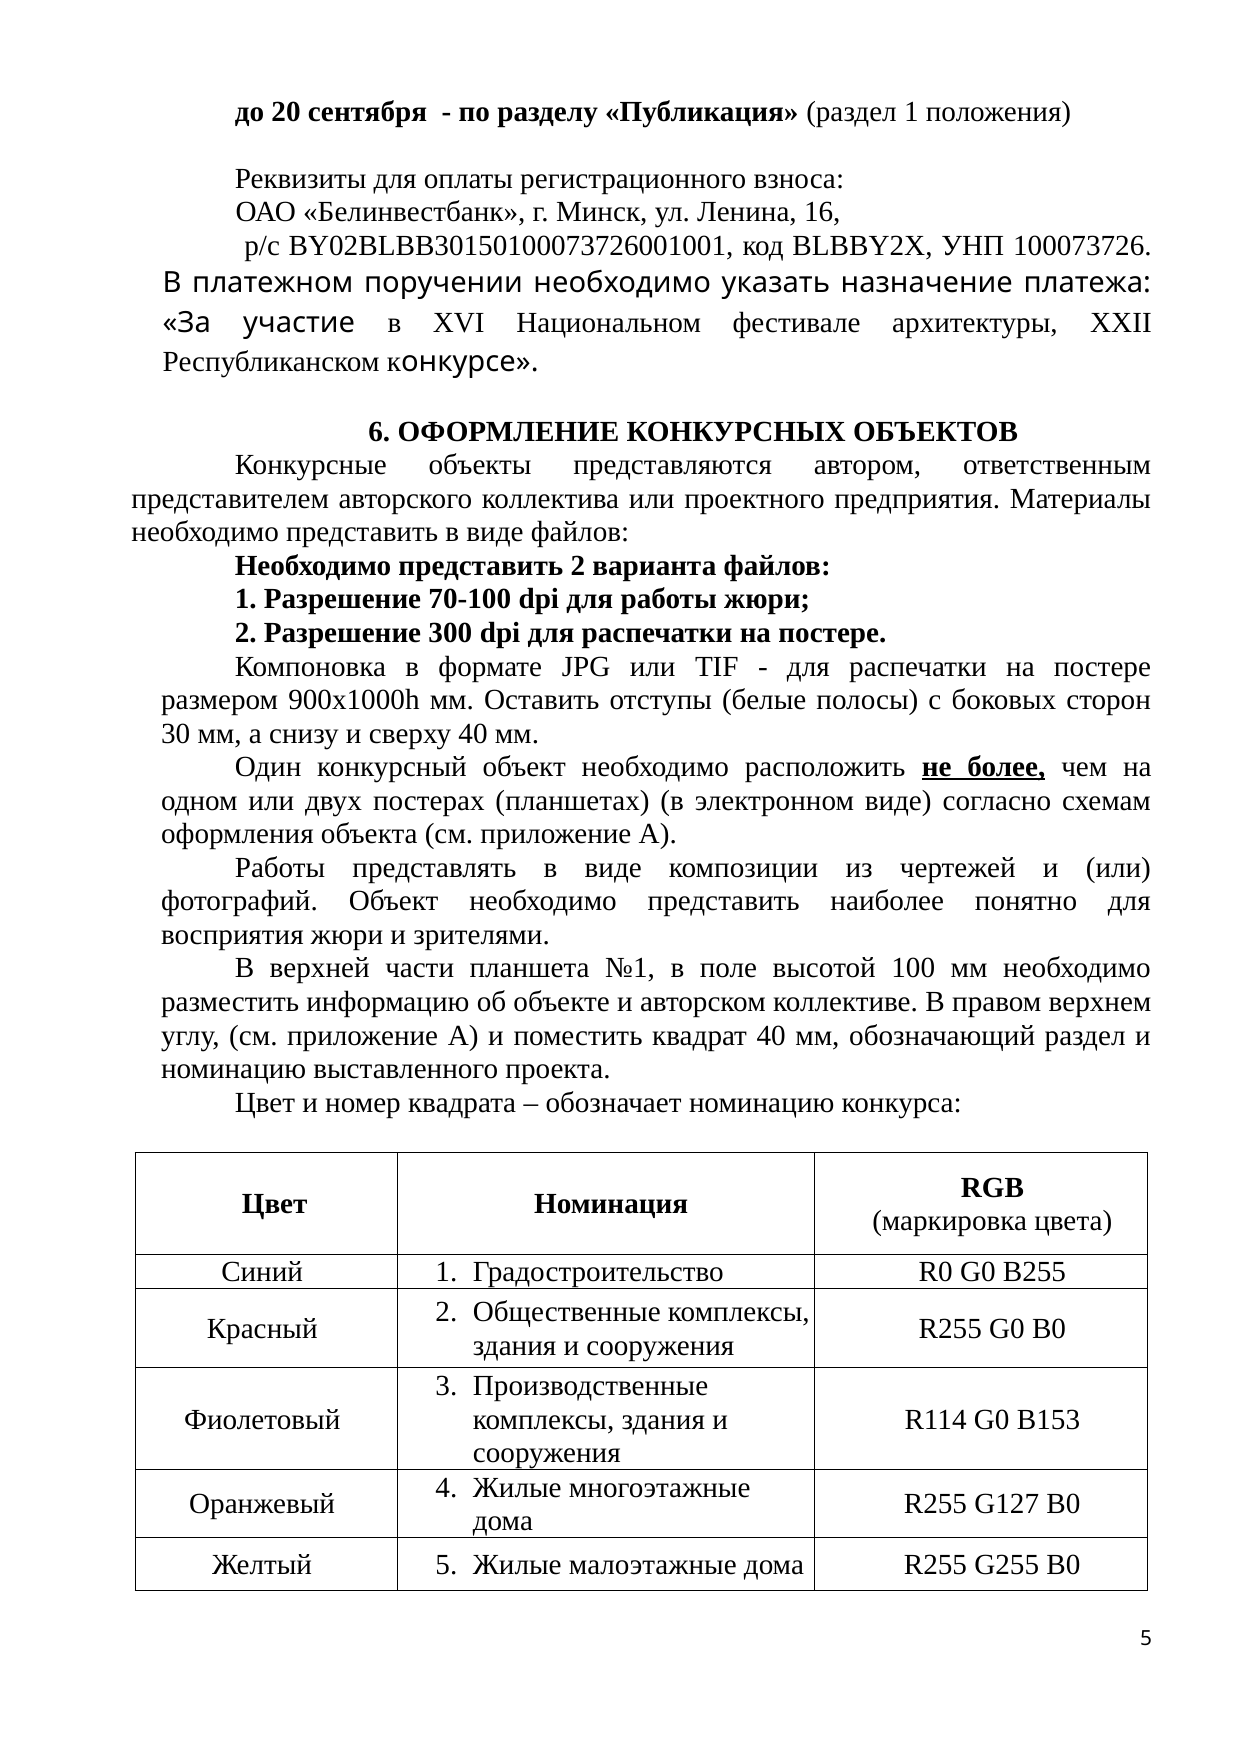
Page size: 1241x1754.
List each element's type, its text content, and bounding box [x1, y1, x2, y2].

table_header Номинация [398, 1153, 814, 1253]
table_cell Синий [136, 1255, 397, 1288]
text В верхней части планшета №1, в поле высотой 100 мм необходимо разместить информацию об объекте и авторском коллективе. В правом верхнем углу, (см. приложение А) и поместить квадрат 40 мм, обозначающий раздел и номинацию выставленного проекта. [161, 951, 1152, 1085]
text ОАО «Белинвестбанк», г. Минск, ул. Ленина, 16, [162, 194, 1152, 228]
table_header RGB (маркировка цвета) [815, 1153, 1147, 1253]
table_cell Оранжевый [136, 1470, 397, 1537]
text Цвет и номер квадрата – обозначает номинацию конкурса: [161, 1085, 1152, 1118]
table_cell R255 G0 B0 [815, 1289, 1147, 1367]
text Реквизиты для оплаты регистрационного взноса: [161, 161, 1152, 194]
table_cell R255 G255 B0 [815, 1538, 1147, 1590]
table_cell Градостроительство [398, 1255, 814, 1288]
table_cell R255 G127 B0 [815, 1470, 1147, 1537]
table_cell Общественные комплексы, здания и сооружения [398, 1289, 814, 1367]
table_cell Фиолетовый [136, 1368, 397, 1469]
table_cell Красный [136, 1289, 397, 1367]
text до 20 сентября - по разделу «Публикация» (раздел 1 положения) [161, 94, 1152, 127]
text Работы представлять в виде композиции из чертежей и (или) фотографий. Объект необходимо представить наиболее понятно для восприятия жюри и зрителями. [161, 850, 1152, 951]
text Компоновка в формате JPG или TIF - для распечатки на постере размером 900х1000h мм. Оставить отступы (белые полосы) с боковых сторон 30 мм, а снизу и сверху 40 мм. [161, 649, 1152, 749]
text Один конкурсный объект необходимо расположить не более, чем на одном или двух постерах (планшетах) (в электронном виде) согласно схемам оформления объекта (см. приложение А). [161, 749, 1152, 850]
text 6. ОФОРМЛЕНИЕ КОНКУРСНЫХ ОБЪЕКТОВ [161, 414, 1152, 447]
text 1. Разрешение 70-100 dpi для работы жюри; [131, 582, 1152, 615]
table_cell Жилые малоэтажные дома [398, 1538, 814, 1590]
table_cell Жилые многоэтажные дома [398, 1470, 814, 1537]
text Конкурсные объекты представляются автором, ответственным представителем авторского коллектива или проектного предприятия. Материалы необходимо представить в виде файлов: [131, 447, 1152, 548]
table_cell R114 G0 B153 [815, 1368, 1147, 1469]
table_cell Производственные комплексы, здания и сооружения [398, 1368, 814, 1469]
table_cell Желтый [136, 1538, 397, 1590]
text р/с BY02BLBB30150100073726001001, код BLBBY2X, УНП 100073726. В платежном поручении необходимо указать назначение платежа: «За участие в XVI Национальном фестивале архитектуры, XXII Республиканском конкурсе». [162, 228, 1152, 380]
text Необходимо представить 2 варианта файлов: [131, 548, 1152, 582]
text 2. Разрешение 300 dpi для распечатки на постере. [131, 615, 1152, 649]
table_header Цвет [136, 1153, 397, 1253]
table_cell R0 G0 B255 [815, 1255, 1147, 1288]
